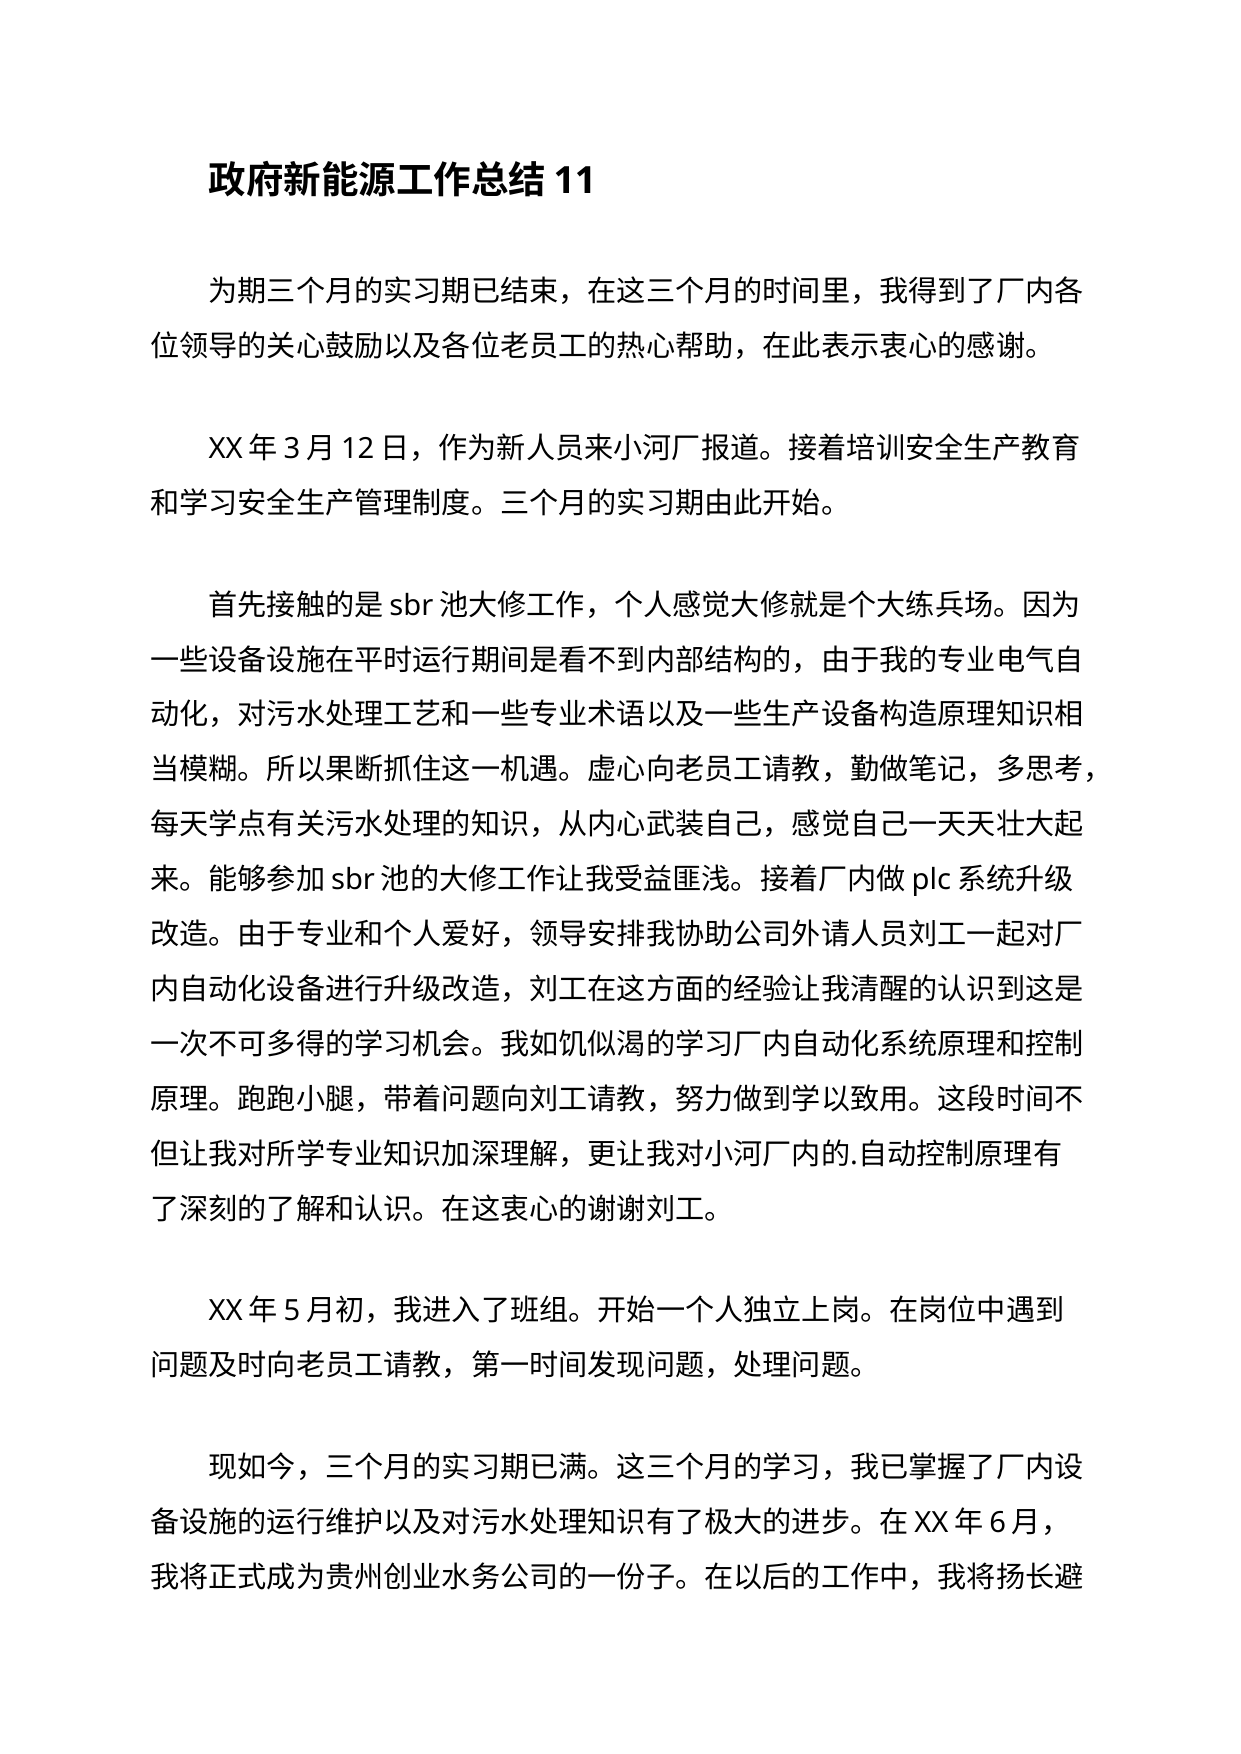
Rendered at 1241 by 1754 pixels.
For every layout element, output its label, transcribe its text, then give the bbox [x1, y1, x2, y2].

text 为期三个月的实习期已结束，在这三个月的时间里，我得到了厂内各位领导的关心鼓励以及各位老员工的热心帮助，在此表示衷心的感谢。 [150, 268, 1090, 365]
text XX年5月初，我进入了班组。开始一个人独立上岗。在岗位中遇到问题及时向老员工请教，第一时间发现问题，处理问题。 [150, 1287, 1090, 1384]
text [150, 1444, 1090, 1596]
text 政府新能源工作总结11 [150, 150, 1090, 204]
text 首先接触的是sbr池大修工作，个人感觉大修就是个大练兵场。因为一些设备设施在平时运行期间是看不到内部结构的，由于我的专业电气自动化，对污水处理工艺和一些专业术语以及一些生产设备构造原理知识相当模糊。所以果断抓住这一机遇。虚心向老员工请教，勤做笔记，多思考，每天学点有关污水处理的知识，从内心武装自己，感觉自己一天天壮大起来。能够参加sbr池的大修工作让我受益匪浅。接着厂内做plc系统升级改造。由于专业和个人爱好，领导安排我协助公司外请人员刘工一起对厂内自动化设备进行升级改造，刘工在这方面的经验让我清醒的认识到这是一次不可多得的学习机会。我如饥似渴的学习厂内自动化系统原理和控制原理。跑跑小腿，带着问题向刘工请教，努力做到学以致用。这段时间不但让我对所学专业知识加深理解，更让我对小河厂内的.自动控制原理有了深刻的了解和认识。在这衷心的谢谢刘工。 [150, 581, 1090, 1227]
text XX年3月12日，作为新人员来小河厂报道。接着培训安全生产教育和学习安全生产管理制度。三个月的实习期由此开始。 [150, 424, 1090, 522]
